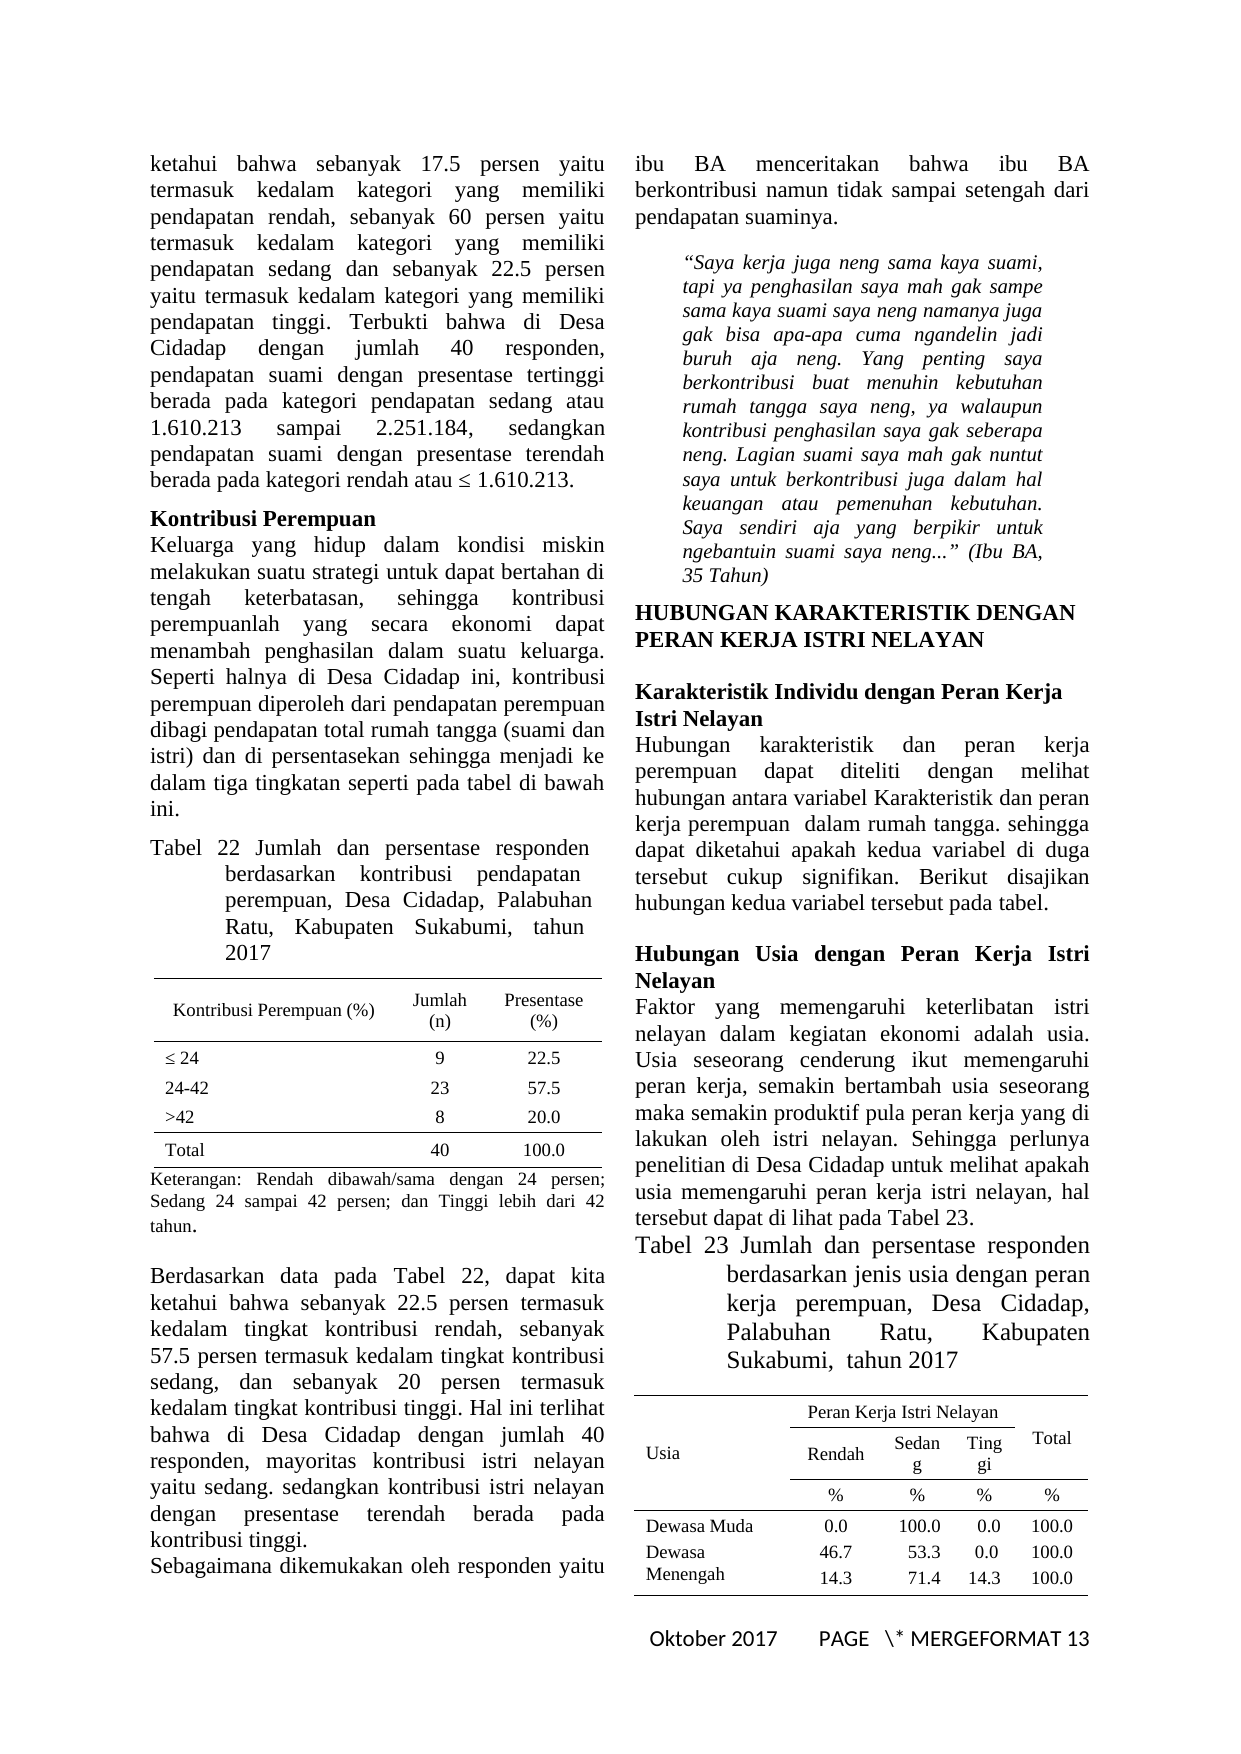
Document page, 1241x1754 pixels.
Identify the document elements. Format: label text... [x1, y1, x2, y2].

text Sebagaimana dikemukakan oleh responden yaitu ibu BA menceritakan bahwa ibu BA berkontribusi namun tidak sampai setengah dari pendapatan suaminya. [635, 150, 1090, 229]
table_cell 0.0 46.7 14.3 [790, 1511, 881, 1595]
text Tabel 23 Jumlah dan persentase responden berdasarkan jenis usia dengan peran kerja perempuan, Desa Cidadap, Palabuhan Ratu, Kabupaten Sukabumi, tahun 2017 [635, 1230, 1090, 1374]
table_cell % [953, 1480, 1015, 1510]
text Hubungan karakteristik dan peran kerja perempuan dapat diteliti dengan melihat hubungan antara variabel Karakteristik dan peran kerja perempuan dalam rumah tangga. sehingga dapat diketahui apakah kedua variabel di duga tersebut cukup signifikan. Berikut disajikan hubungan kedua variabel tersebut pada tabel. [635, 731, 1090, 916]
table_cell % [881, 1480, 953, 1510]
text Keterangan: Rendah dibawah/sama dengan 24 persen; Sedang 24 sampai 42 persen; dan Tinggi lebih dari 42 tahun. [150, 1168, 605, 1238]
text HUBUNGAN KARAKTERISTIK DENGAN PERAN KERJA ISTRI NELAYAN [635, 599, 1090, 652]
table_cell Tinggi [953, 1428, 1015, 1479]
table_cell % [1015, 1480, 1088, 1510]
table_cell 9 [394, 1042, 486, 1073]
text Kontribusi Perempuan [150, 505, 605, 531]
text Sebagaimana dikemukakan oleh responden yaitu ibu BA menceritakan bahwa ibu BA berkontribusi namun tidak sampai setengah dari pendapatan suaminya. [150, 1552, 605, 1579]
table_cell Sedang [881, 1428, 953, 1479]
table_cell 8 [394, 1103, 486, 1132]
table_header Kontribusi Perempuan (%) [154, 979, 394, 1041]
table_cell Rendah [790, 1428, 881, 1479]
table_header Peran Kerja Istri Nelayan [790, 1396, 1015, 1427]
text Keluarga yang hidup dalam kondisi miskin melakukan suatu strategi untuk dapat bertahan di tengah keterbatasan, sehingga kontribusi perempuanlah yang secara ekonomi dapat menambah penghasilan dalam suatu keluarga. Seperti halnya di Desa Cidadap ini, kontribusi perempuan diperoleh dari pendapatan perempuan dibagi pendapatan total rumah tangga (suami dan istri) dan di persentasekan sehingga menjadi ke dalam tiga tingkatan seperti pada tabel di bawah ini. [150, 531, 605, 821]
table_cell 23 [394, 1073, 486, 1103]
table_header Presentase (%) [486, 979, 602, 1041]
table_cell ≤ 24 [154, 1042, 394, 1073]
table_cell 100.0 53.3 71.4 [881, 1511, 953, 1595]
text Hubungan Usia dengan Peran Kerja Istri Nelayan [635, 941, 1090, 993]
table_cell Total [154, 1133, 394, 1167]
table_cell 20.0 [486, 1103, 602, 1132]
table_cell 57.5 [486, 1073, 602, 1103]
table_header Total [1015, 1396, 1088, 1479]
table_cell 24-42 [154, 1073, 394, 1103]
table_cell >42 [154, 1103, 394, 1132]
text Tabel 22 Jumlah dan persentase responden berdasarkan kontribusi pendapatan perempuan, Desa Cidadap, Palabuhan Ratu, Kabupaten Sukabumi, tahun 2017 [150, 834, 605, 966]
table_cell % [790, 1480, 881, 1510]
table_header Usia [634, 1396, 790, 1510]
table_header Jumlah (n) [394, 979, 486, 1041]
text Karakteristik Individu dengan Peran Kerja Istri Nelayan [635, 678, 1090, 731]
table_cell 22.5 [486, 1042, 602, 1073]
text “Saya kerja juga neng sama kaya suami, tapi ya penghasilan saya mah gak sampe sama kaya suami saya neng namanya juga gak bisa apa-apa cuma ngandelin jadi buruh aja neng. Yang penting saya berkontribusi buat menuhin kebutuhan rumah tangga saya neng, ya walaupun kontribusi penghasilan saya gak seberapa neng. Lagian suami saya mah gak nuntut saya untuk berkontribusi juga dalam hal keuangan atau pemenuhan kebutuhan. Saya sendiri aja yang berpikir untuk ngebantuin suami saya neng...” (Ibu BA, 35 Tahun) [682, 250, 1043, 587]
table_cell 100.0 100.0 100.0 [1015, 1511, 1088, 1595]
text Faktor yang memengaruhi keterlibatan istri nelayan dalam kegiatan ekonomi adalah usia. Usia seseorang cenderung ikut memengaruhi peran kerja, semakin bertambah usia seseorang maka semakin produktif pula peran kerja yang di lakukan oleh istri nelayan. Sehingga perlunya penelitian di Desa Cidadap untuk melihat apakah usia memengaruhi peran kerja istri nelayan, hal tersebut dapat di lihat pada Tabel 23. [635, 993, 1090, 1230]
table_cell 40 [394, 1133, 486, 1167]
table_cell 0.0 0.0 14.3 [953, 1511, 1015, 1595]
table_cell Dewasa Muda Dewasa Menengah Tua [634, 1511, 790, 1595]
table_cell 100.0 [486, 1133, 602, 1167]
text Berdasarkan data pada Tabel 22, dapat kita ketahui bahwa sebanyak 22.5 persen termasuk kedalam tingkat kontribusi rendah, sebanyak 57.5 persen termasuk kedalam tingkat kontribusi sedang, dan sebanyak 20 persen termasuk kedalam tingkat kontribusi tinggi. Hal ini terlihat bahwa di Desa Cidadap dengan jumlah 40 responden, mayoritas kontribusi istri nelayan yaitu sedang. sedangkan kontribusi istri nelayan dengan presentase terendah berada pada kontribusi tinggi. [150, 1263, 605, 1552]
